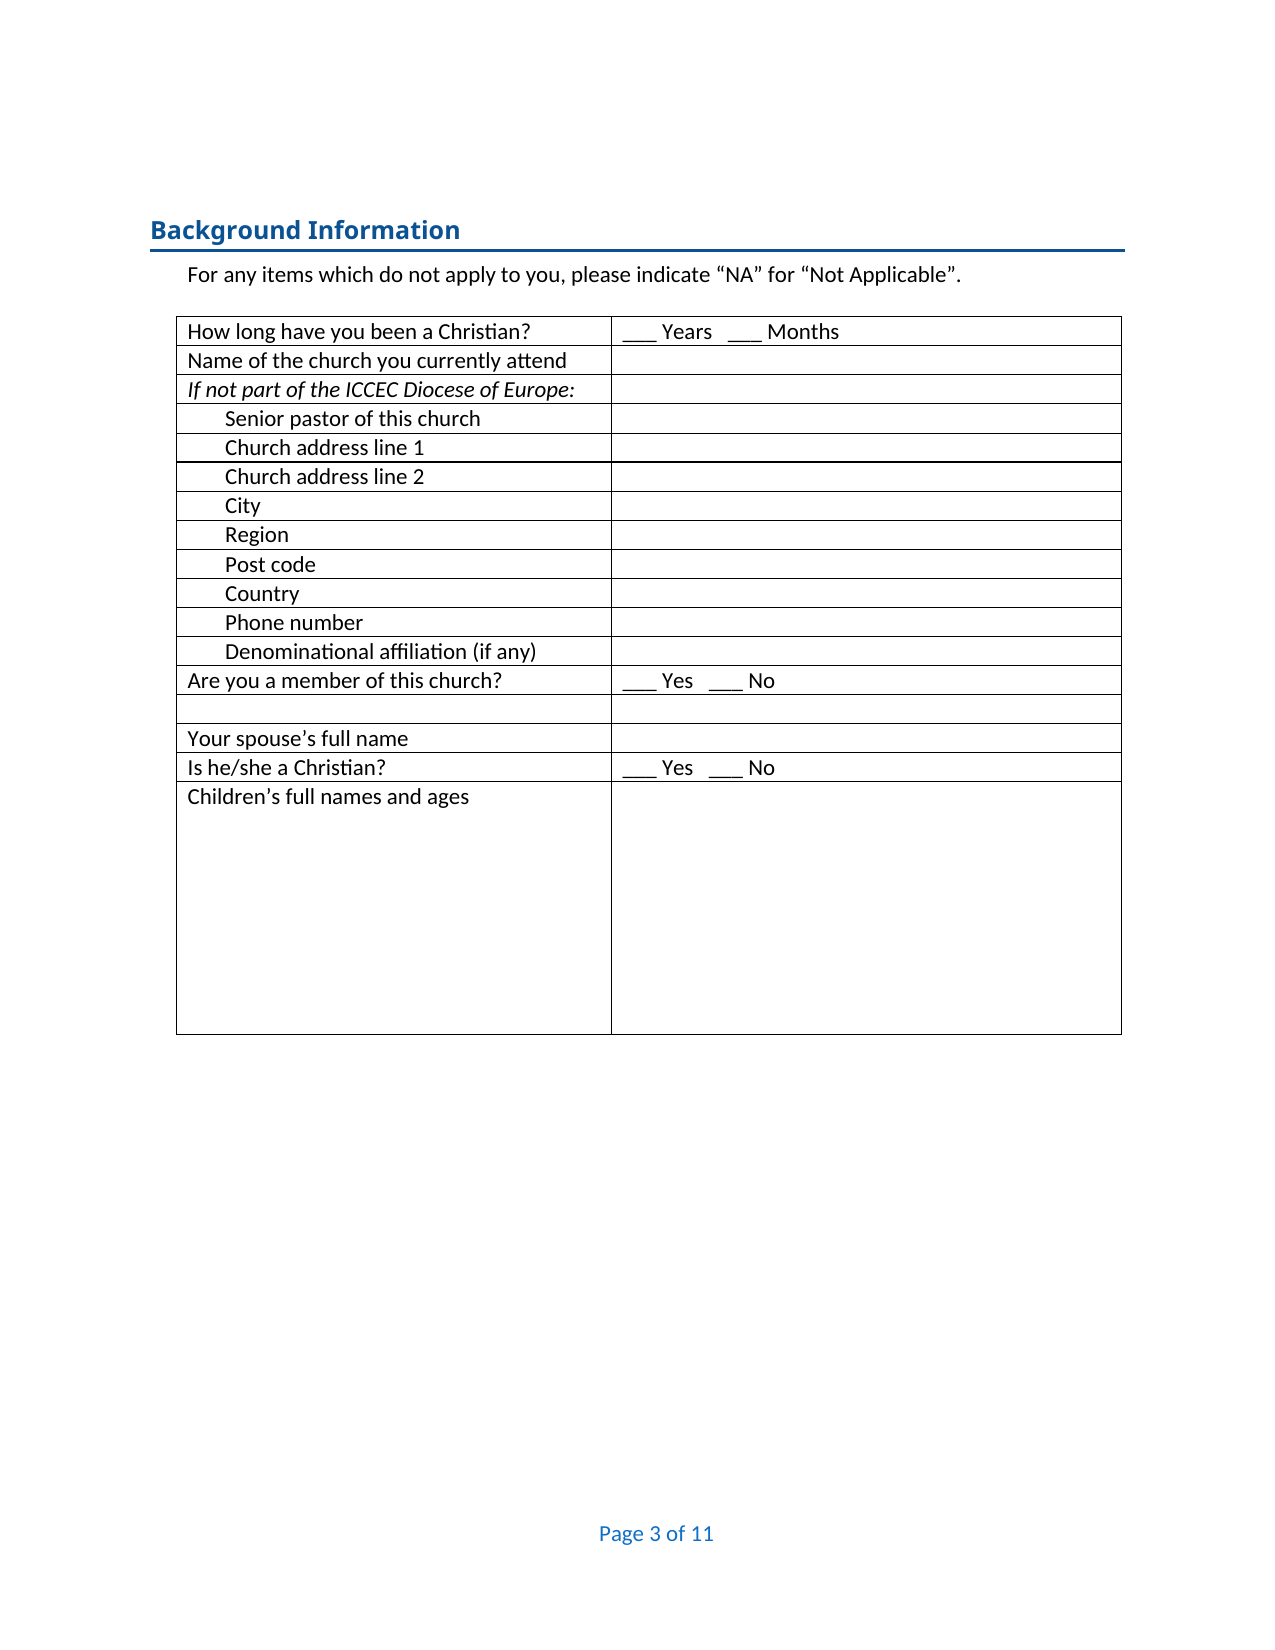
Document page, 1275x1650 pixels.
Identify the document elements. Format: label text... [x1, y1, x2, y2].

table_cell [612, 550, 1121, 578]
table_cell Your spouse’s full name [177, 724, 611, 752]
table_cell City [177, 492, 611, 519]
table_cell Country [177, 579, 611, 607]
table_cell [612, 724, 1121, 752]
text For any items which do not apply to you, please indicate “NA” for “Not Applicable”. [150, 260, 1125, 288]
table_cell [612, 695, 1121, 723]
table_cell [612, 346, 1121, 374]
table_cell Post code [177, 550, 611, 578]
table_cell Region [177, 521, 611, 549]
subtitle Background Information [150, 212, 1125, 249]
table_cell If not part of the ICCEC Diocese of Europe: [177, 375, 611, 403]
table_cell Church address line 1 [177, 434, 611, 461]
table_cell [612, 375, 1121, 403]
table_cell [612, 521, 1121, 549]
table_cell [612, 492, 1121, 519]
table_cell ___ Yes ___ No [612, 666, 1121, 694]
table_cell [177, 695, 611, 723]
table_cell [612, 608, 1121, 636]
table_cell Denominational affiliation (if any) [177, 637, 611, 665]
table_cell Phone number [177, 608, 611, 636]
table_cell [612, 579, 1121, 607]
table_cell Name of the church you currently attend [177, 346, 611, 374]
table_cell [612, 463, 1121, 491]
table_cell Church address line 2 [177, 463, 611, 491]
table_cell Senior pastor of this church [177, 404, 611, 432]
table_cell [612, 404, 1121, 432]
table_cell Children’s full names and ages [177, 782, 611, 1034]
table_cell ___ Yes ___ No [612, 753, 1121, 781]
table_header ___ Years ___ Months [612, 317, 1121, 345]
table_cell Are you a member of this church? [177, 666, 611, 694]
table_cell [612, 434, 1121, 461]
table_cell [612, 637, 1121, 665]
table_cell [612, 782, 1121, 1034]
table_cell Is he/she a Christian? [177, 753, 611, 781]
table_header How long have you been a Christian? [177, 317, 611, 345]
